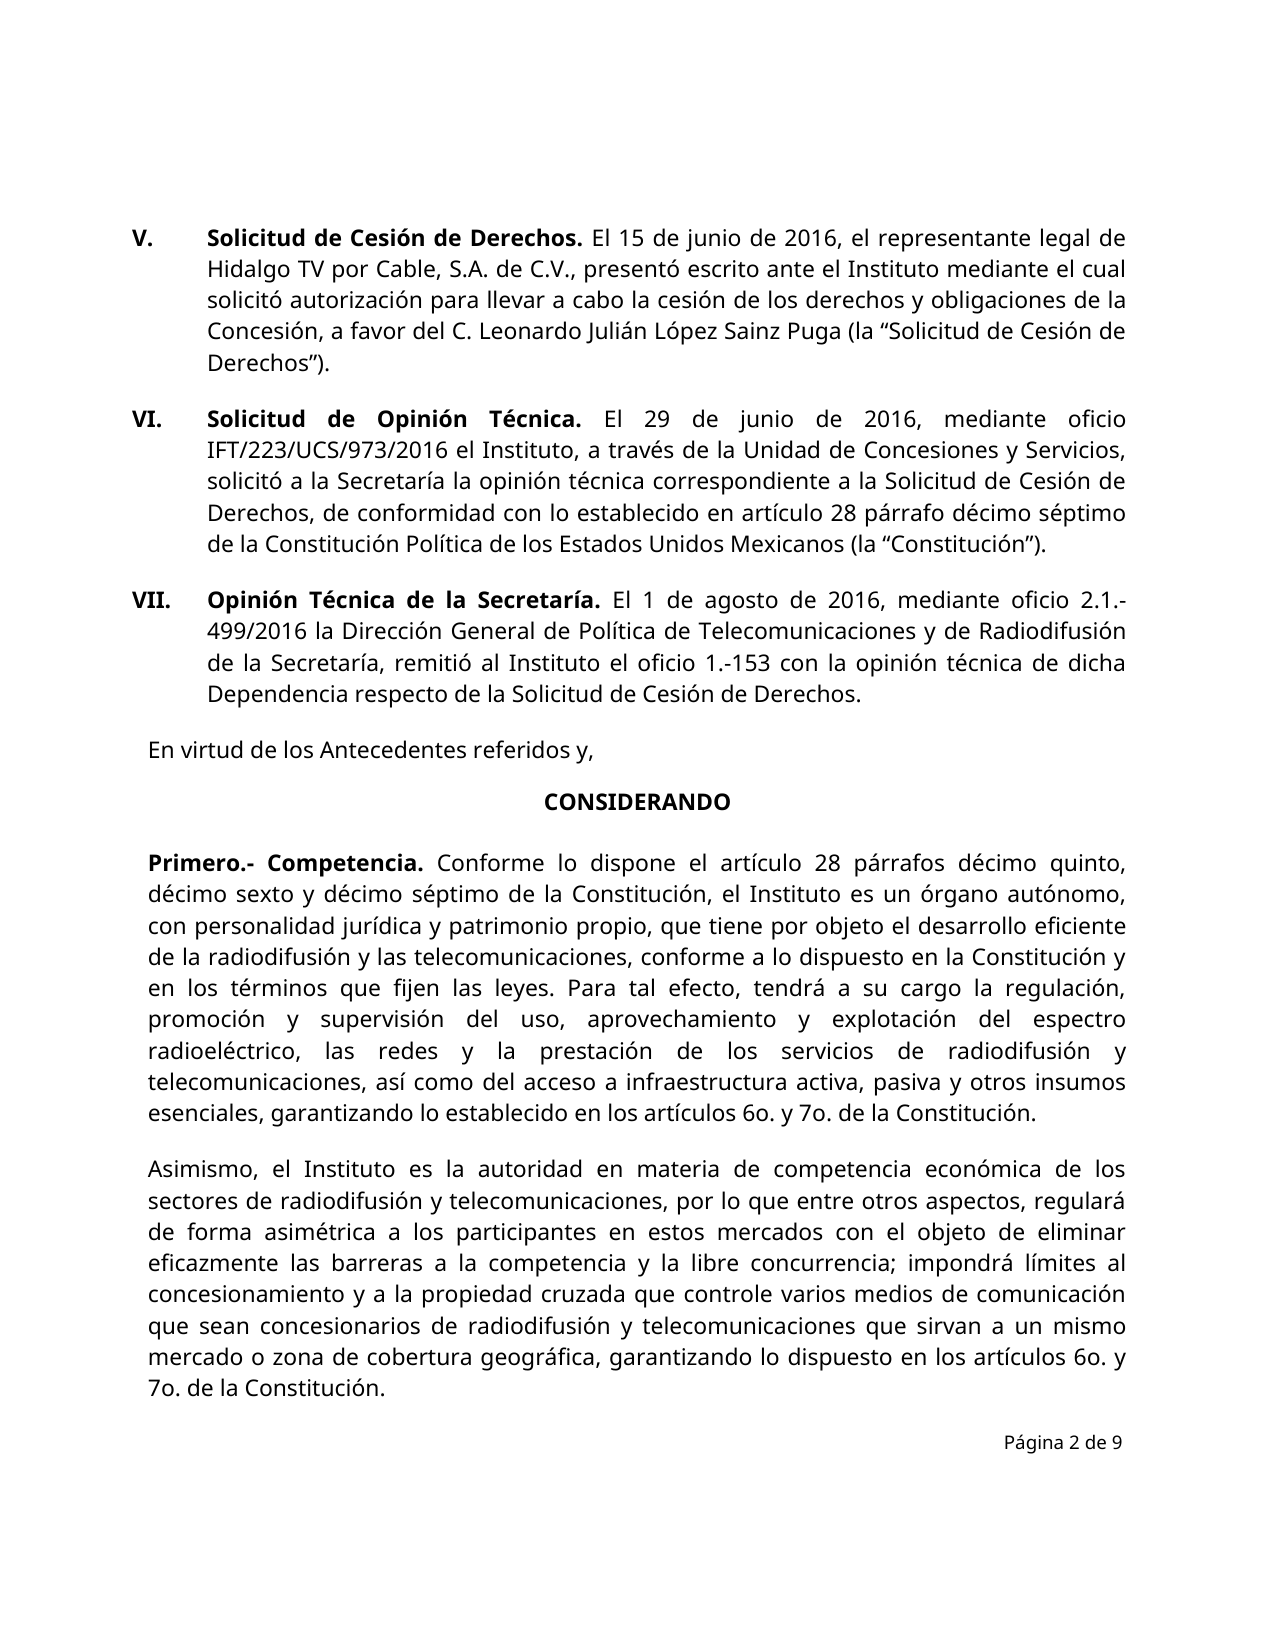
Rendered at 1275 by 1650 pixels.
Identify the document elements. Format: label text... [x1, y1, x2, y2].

list Opinión Técnica de la Secretaría. El 1 de agosto de 2016, mediante oficio 2.1.-499/2016 la Dirección General de Política de Telecomunicaciones y de Radiodifusión de la Secretaría, remitió al Instituto el oficio 1.-153 con la opinión técnica de dicha Dependencia respecto de la Solicitud de Cesión de Derechos. [132, 584, 1127, 709]
list Solicitud de Cesión de Derechos. El 15 de junio de 2016, el representante legal de Hidalgo TV por Cable, S.A. de C.V., presentó escrito ante el Instituto mediante el cual solicitó autorización para llevar a cabo la cesión de los derechos y obligaciones de la Concesión, a favor del C. Leonardo Julián López Sainz Puga (la “Solicitud de Cesión de Derechos”). [132, 222, 1127, 378]
subtitle CONSIDERANDO [148, 786, 1127, 817]
text Asimismo, el Instituto es la autoridad en materia de competencia económica de los sectores de radiodifusión y telecomunicaciones, por lo que entre otros aspectos, regulará de forma asimétrica a los participantes en estos mercados con el objeto de eliminar eficazmente las barreras a la competencia y la libre concurrencia; impondrá límites al concesionamiento y a la propiedad cruzada que controle varios medios de comunicación que sean concesionarios de radiodifusión y telecomunicaciones que sirvan a un mismo mercado o zona de cobertura geográfica, garantizando lo dispuesto en los artículos 6o. y 7o. de la Constitución. [148, 1153, 1127, 1403]
list Solicitud de Opinión Técnica. El 29 de junio de 2016, mediante oficio IFT/223/UCS/973/2016 el Instituto, a través de la Unidad de Concesiones y Servicios, solicitó a la Secretaría la opinión técnica correspondiente a la Solicitud de Cesión de Derechos, de conformidad con lo establecido en artículo 28 párrafo décimo séptimo de la Constitución Política de los Estados Unidos Mexicanos (la “Constitución”). [132, 403, 1127, 559]
text Primero.- Competencia. Conforme lo dispone el artículo 28 párrafos décimo quinto, décimo sexto y décimo séptimo de la Constitución, el Instituto es un órgano autónomo, con personalidad jurídica y patrimonio propio, que tiene por objeto el desarrollo eficiente de la radiodifusión y las telecomunicaciones, conforme a lo dispuesto en la Constitución y en los términos que fijen las leyes. Para tal efecto, tendrá a su cargo la regulación, promoción y supervisión del uso, aprovechamiento y explotación del espectro radioeléctrico, las redes y la prestación de los servicios de radiodifusión y telecomunicaciones, así como del acceso a infraestructura activa, pasiva y otros insumos esenciales, garantizando lo establecido en los artículos 6o. y 7o. de la Constitución. [148, 847, 1127, 1128]
text En virtud de los Antecedentes referidos y, [148, 734, 1127, 765]
